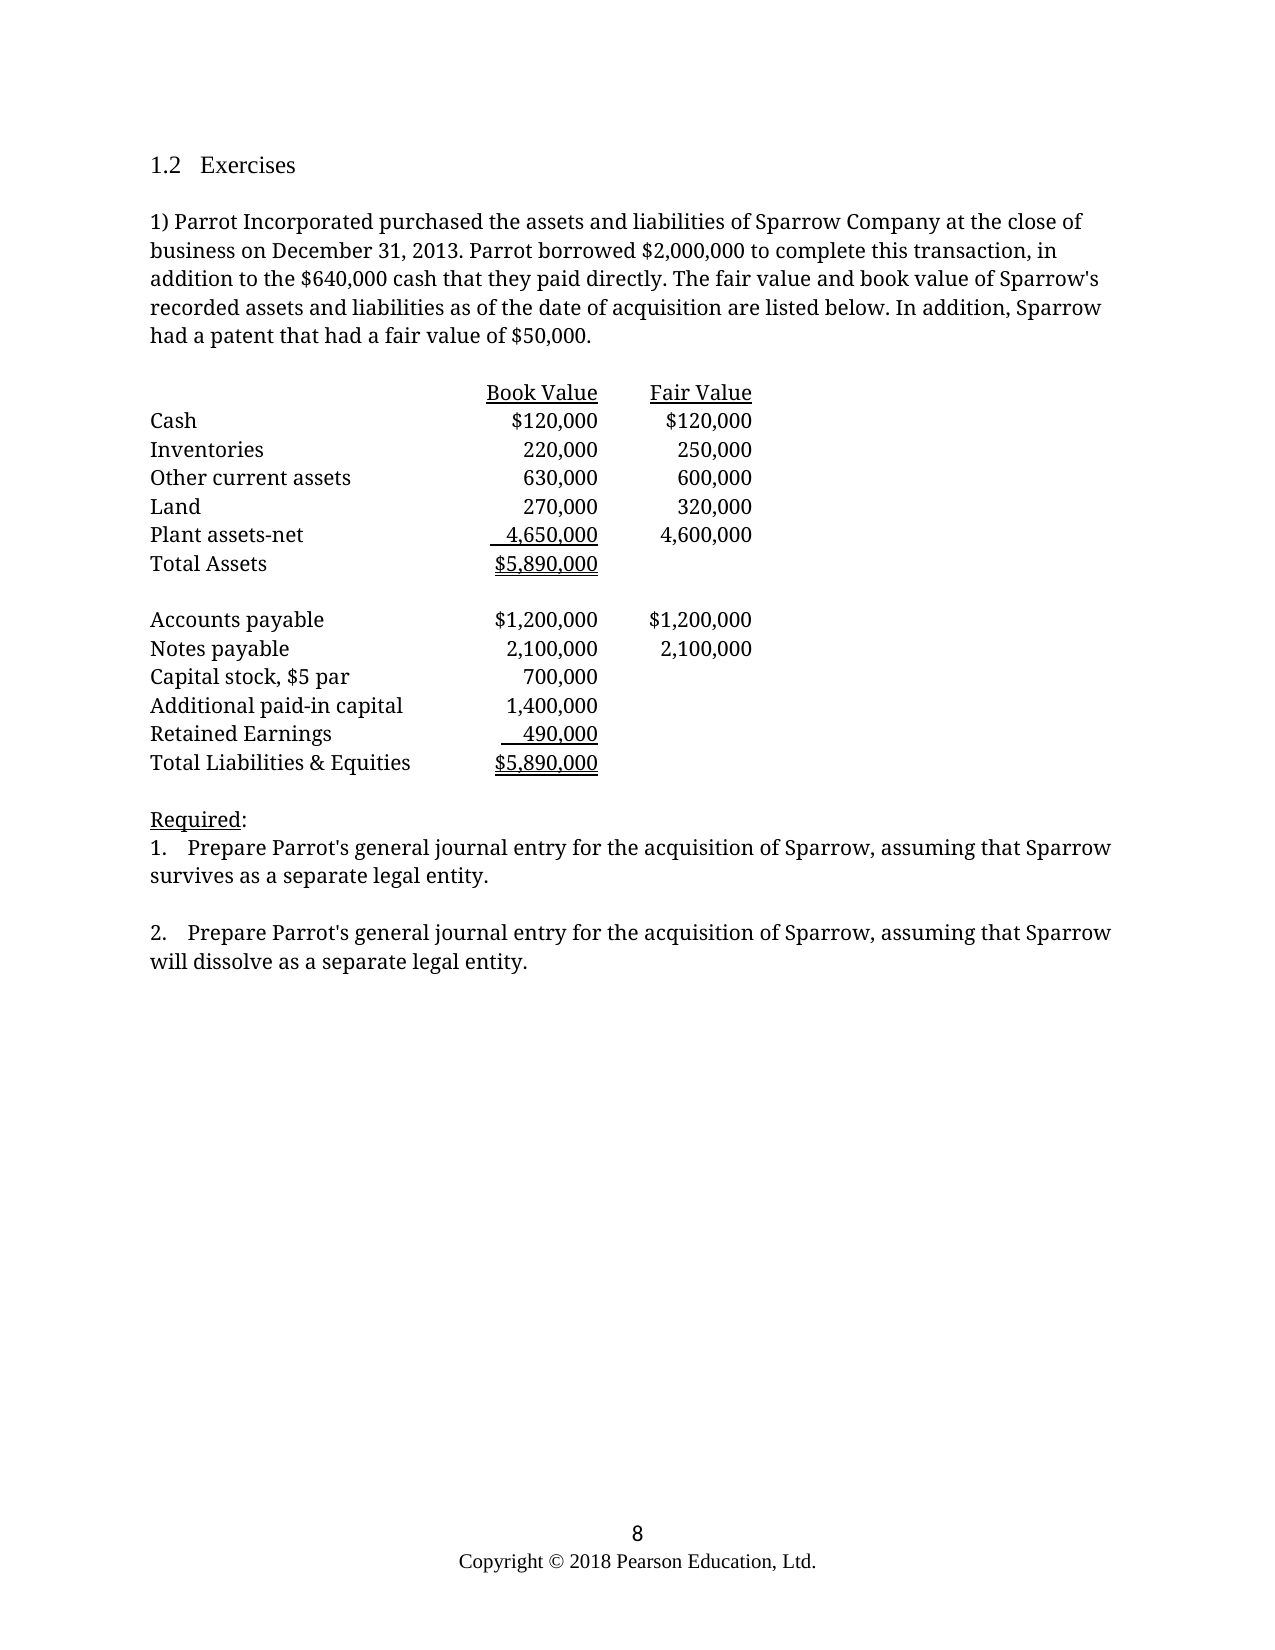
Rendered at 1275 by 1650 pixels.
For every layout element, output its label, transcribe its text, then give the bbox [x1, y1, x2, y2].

text Total Liabilities & Equities $5,890,000 [150, 748, 1125, 776]
text Retained Earnings 490,000 [150, 719, 1125, 748]
text Total Assets $5,890,000 [150, 549, 1125, 577]
text Cash $120,000 $120,000 [150, 407, 1125, 435]
text 1. Prepare Parrot's general journal entry for the acquisition of Sparrow, assuming that Sparrow survives as a separate legal entity. [150, 833, 1125, 890]
text Required: [150, 805, 1125, 833]
text Book Value Fair Value [150, 378, 1125, 407]
text Plant assets-net 4,650,000 4,600,000 [150, 520, 1125, 549]
text Other current assets 630,000 600,000 [150, 463, 1125, 492]
text Notes payable 2,100,000 2,100,000 [150, 634, 1125, 662]
text Inventories 220,000 250,000 [150, 435, 1125, 463]
text 1) Parrot Incorporated purchased the assets and liabilities of Sparrow Company at the close of business on December 31, 2013. Parrot borrowed $2,000,000 to complete this transaction, in addition to the $640,000 cash that they paid directly. The fair value and book value of Sparrow's recorded assets and liabilities as of the date of acquisition are listed below. In addition, Sparrow had a patent that had a fair value of $50,000. [150, 207, 1125, 350]
text Accounts payable $1,200,000 $1,200,000 [150, 606, 1125, 634]
text Land 270,000 320,000 [150, 492, 1125, 520]
text Additional paid-in capital 1,400,000 [150, 691, 1125, 719]
text Capital stock, $5 par 700,000 [150, 662, 1125, 691]
text 2. Prepare Parrot's general journal entry for the acquisition of Sparrow, assuming that Sparrow will dissolve as a separate legal entity. [150, 918, 1125, 975]
text 1.2 Exercises [150, 150, 1125, 179]
